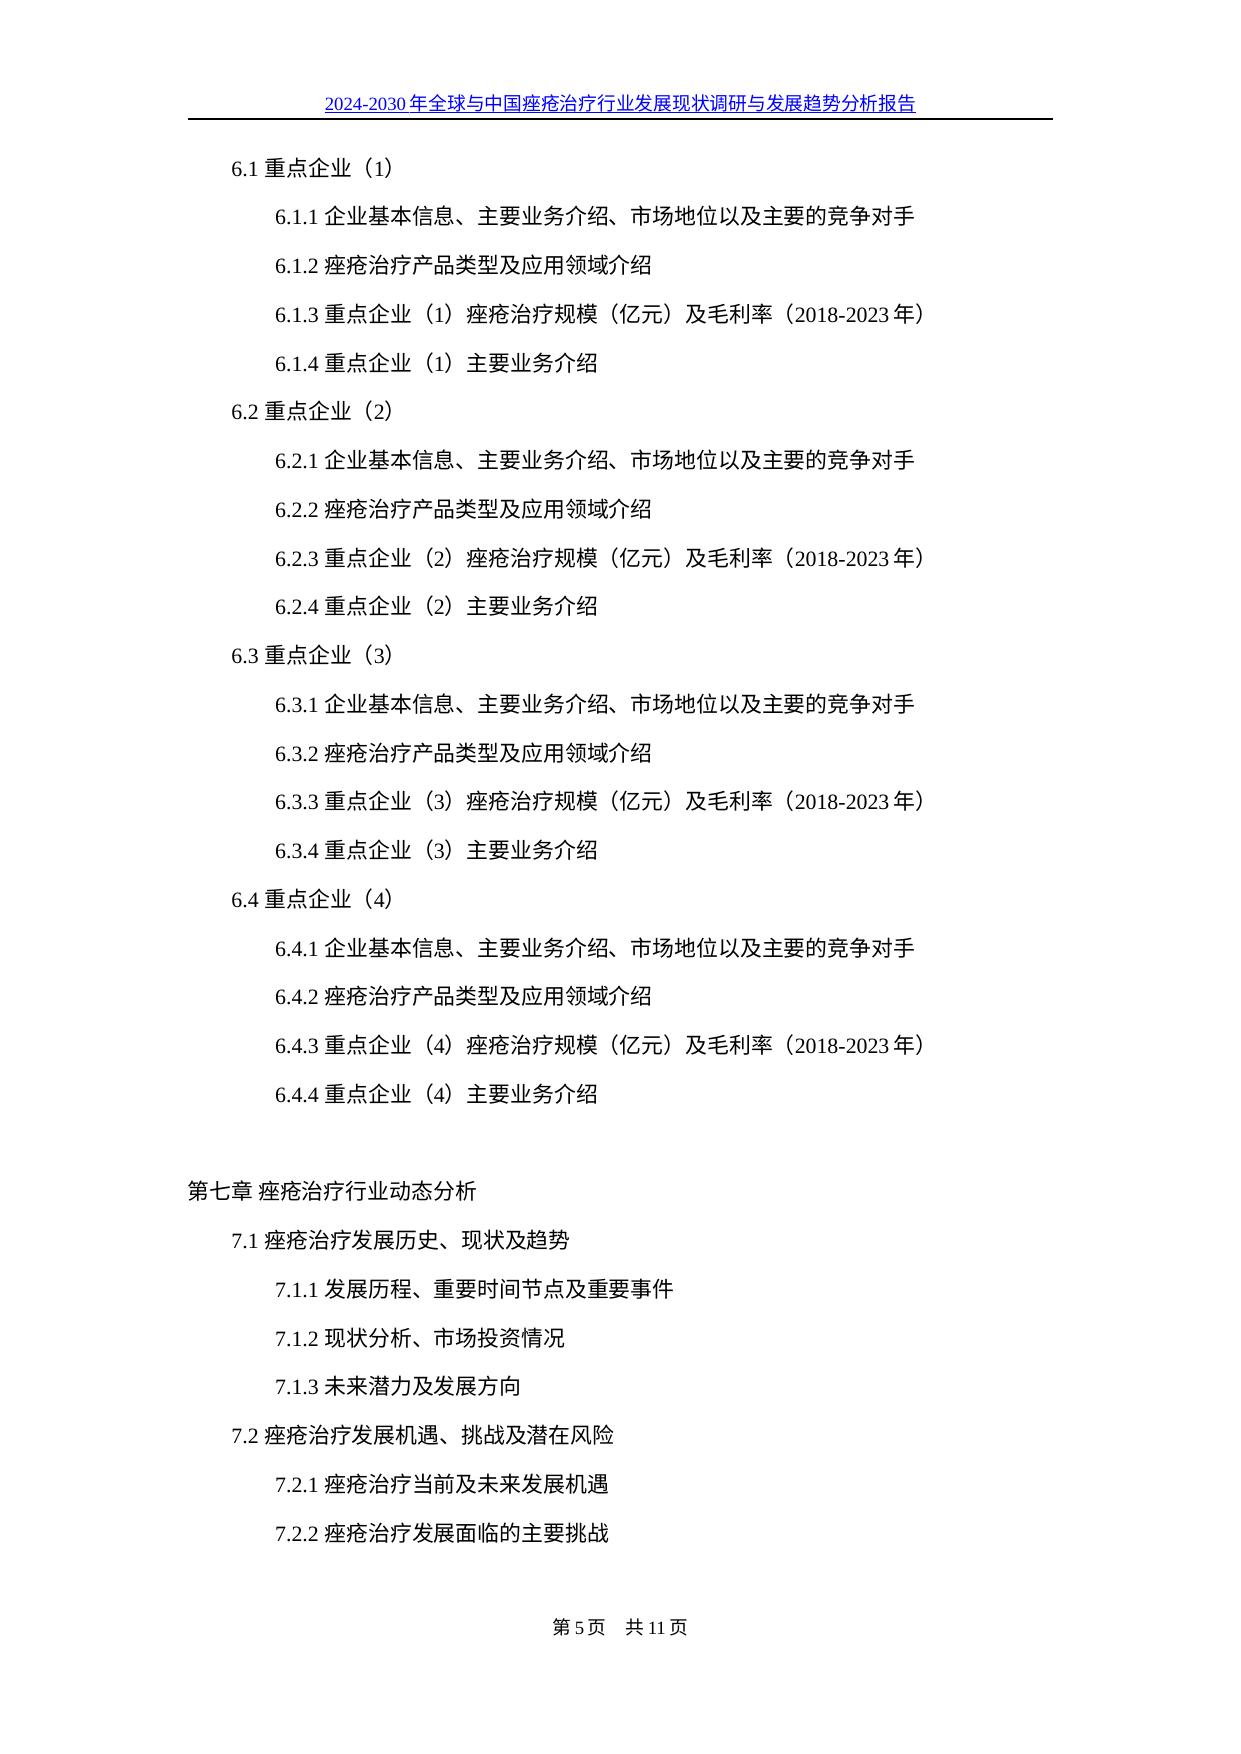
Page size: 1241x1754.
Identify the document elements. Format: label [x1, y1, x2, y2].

text [187, 150, 1053, 1548]
